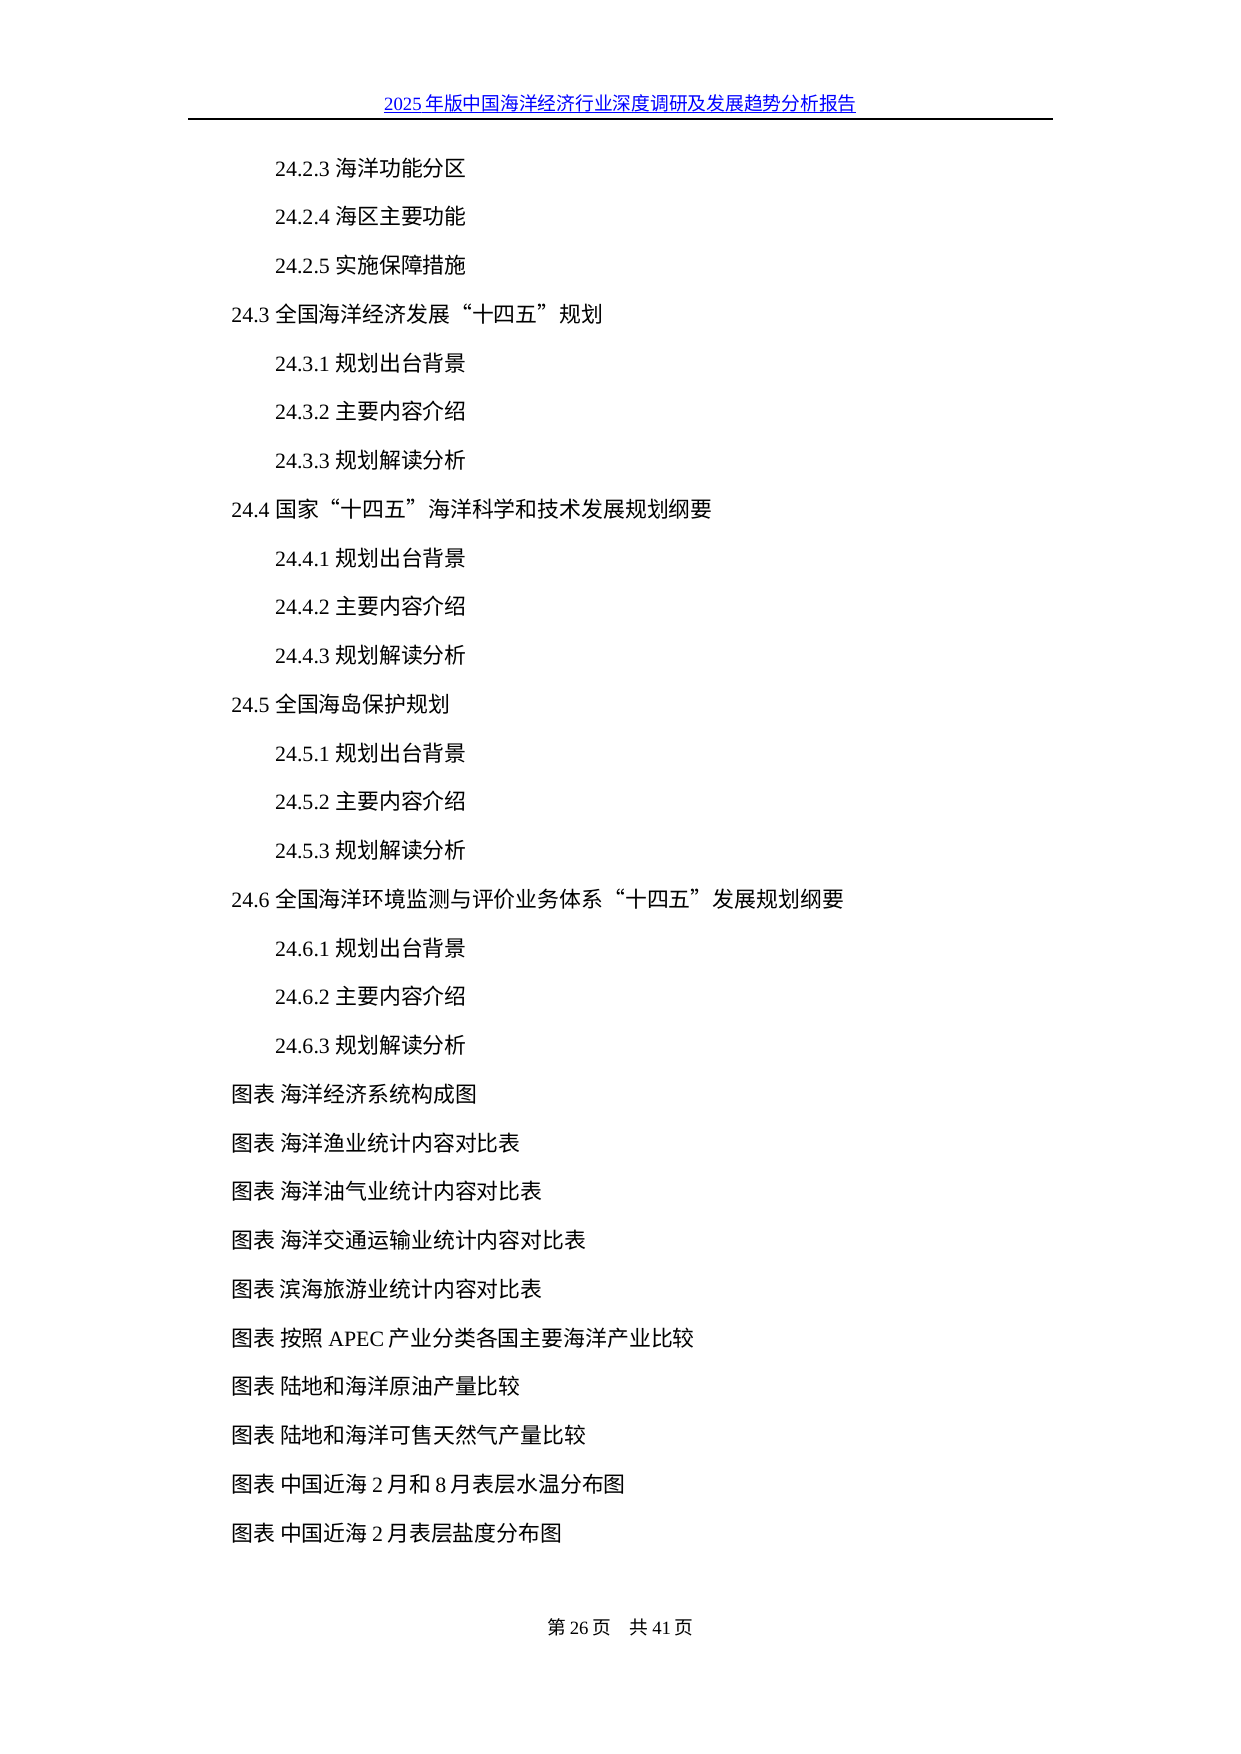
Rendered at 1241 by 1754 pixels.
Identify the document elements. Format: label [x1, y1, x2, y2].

text [187, 150, 1053, 1548]
